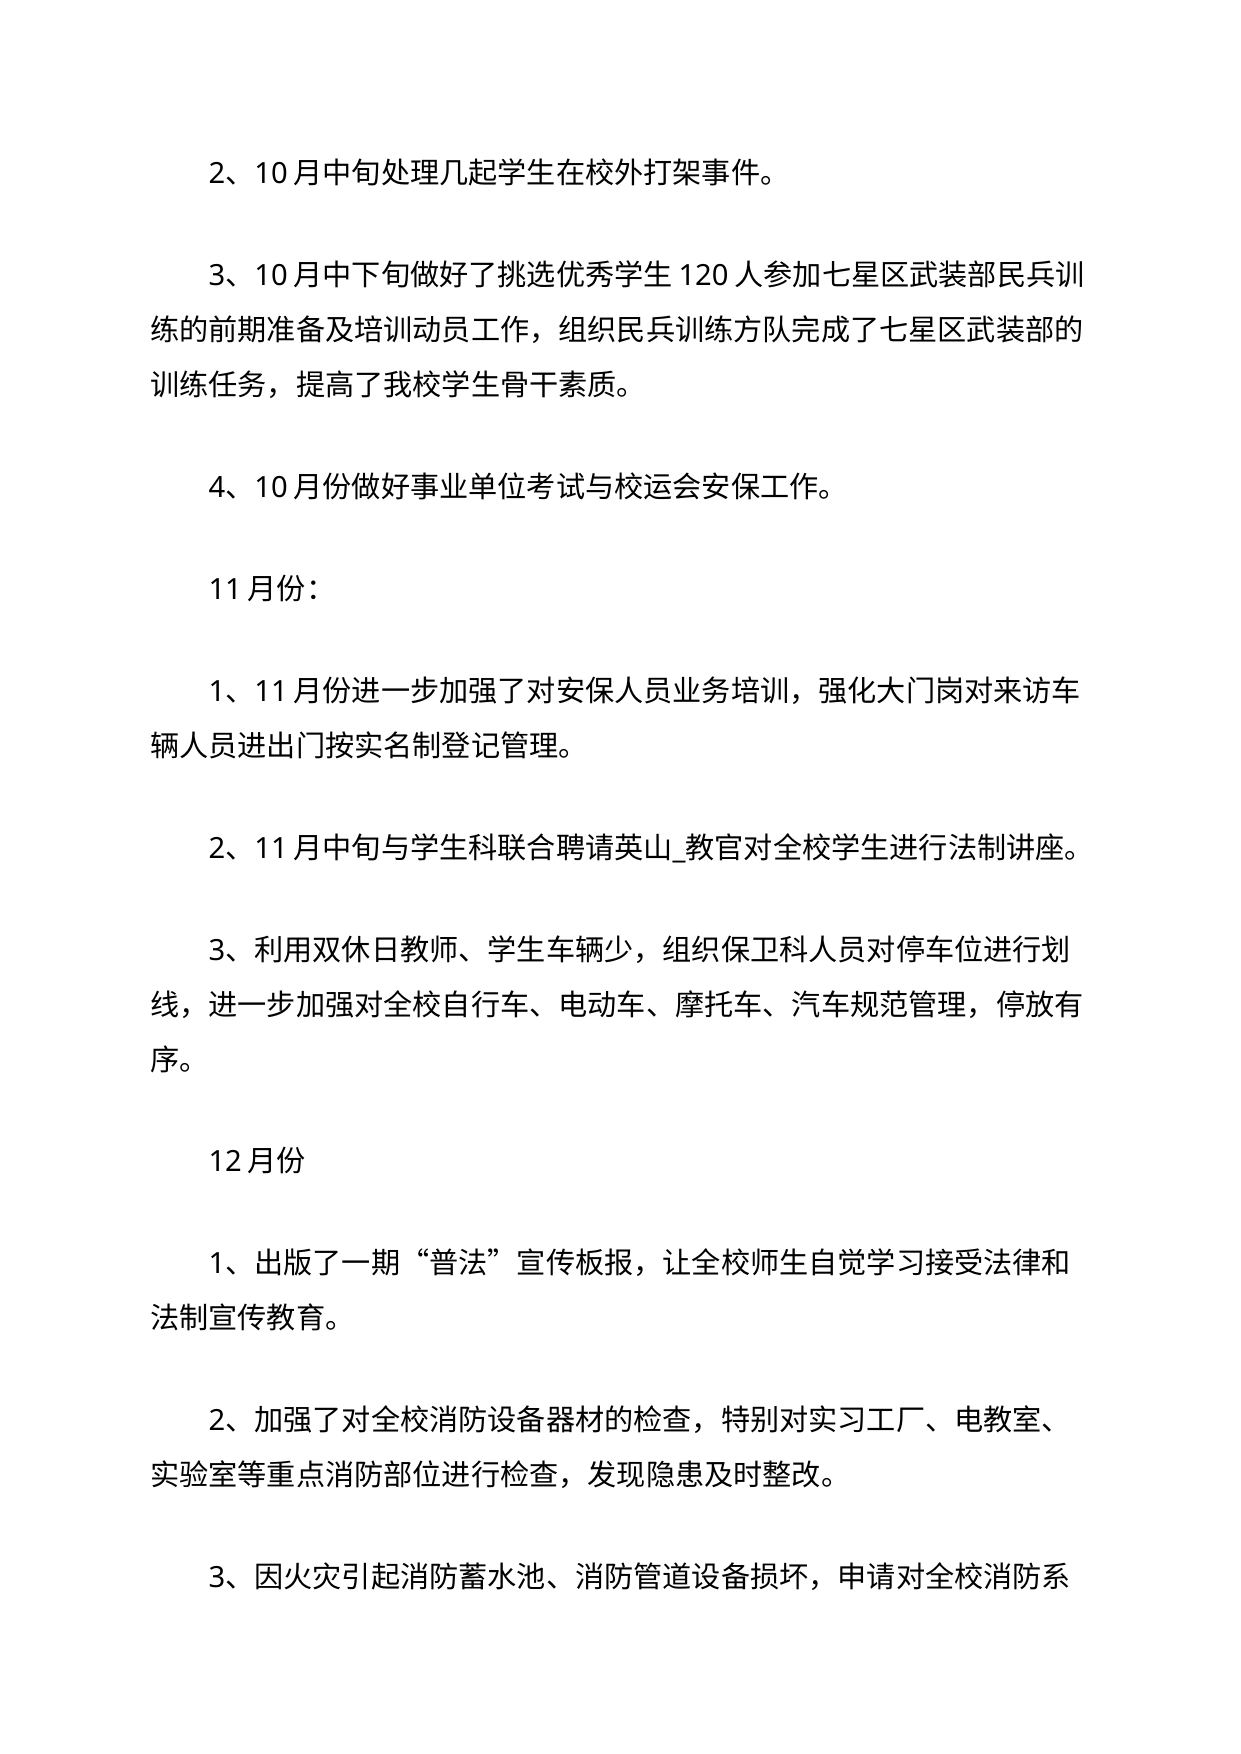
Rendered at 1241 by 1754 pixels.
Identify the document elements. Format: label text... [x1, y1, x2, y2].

text 2、10月中旬处理几起学生在校外打架事件。 [150, 150, 1090, 192]
text 1、出版了一期“普法”宣传板报，让全校师生自觉学习接受法律和法制宣传教育。 [150, 1240, 1090, 1337]
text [150, 1553, 1090, 1596]
text 12月份 [150, 1138, 1090, 1180]
text 3、10月中下旬做好了挑选优秀学生120人参加七星区武装部民兵训练的前期准备及培训动员工作，组织民兵训练方队完成了七星区武装部的训练任务，提高了我校学生骨干素质。 [150, 252, 1090, 404]
text 11月份： [150, 566, 1090, 608]
text 3、利用双休日教师、学生车辆少，组织保卫科人员对停车位进行划线，进一步加强对全校自行车、电动车、摩托车、汽车规范管理，停放有序。 [150, 926, 1090, 1078]
text 4、10月份做好事业单位考试与校运会安保工作。 [150, 464, 1090, 506]
text 2、11月中旬与学生科联合聘请英山_教官对全校学生进行法制讲座。 [150, 824, 1090, 867]
text 1、11月份进一步加强了对安保人员业务培训，强化大门岗对来访车辆人员进出门按实名制登记管理。 [150, 668, 1090, 765]
text 2、加强了对全校消防设备器材的检查，特别对实习工厂、电教室、实验室等重点消防部位进行检查，发现隐患及时整改。 [150, 1397, 1090, 1494]
